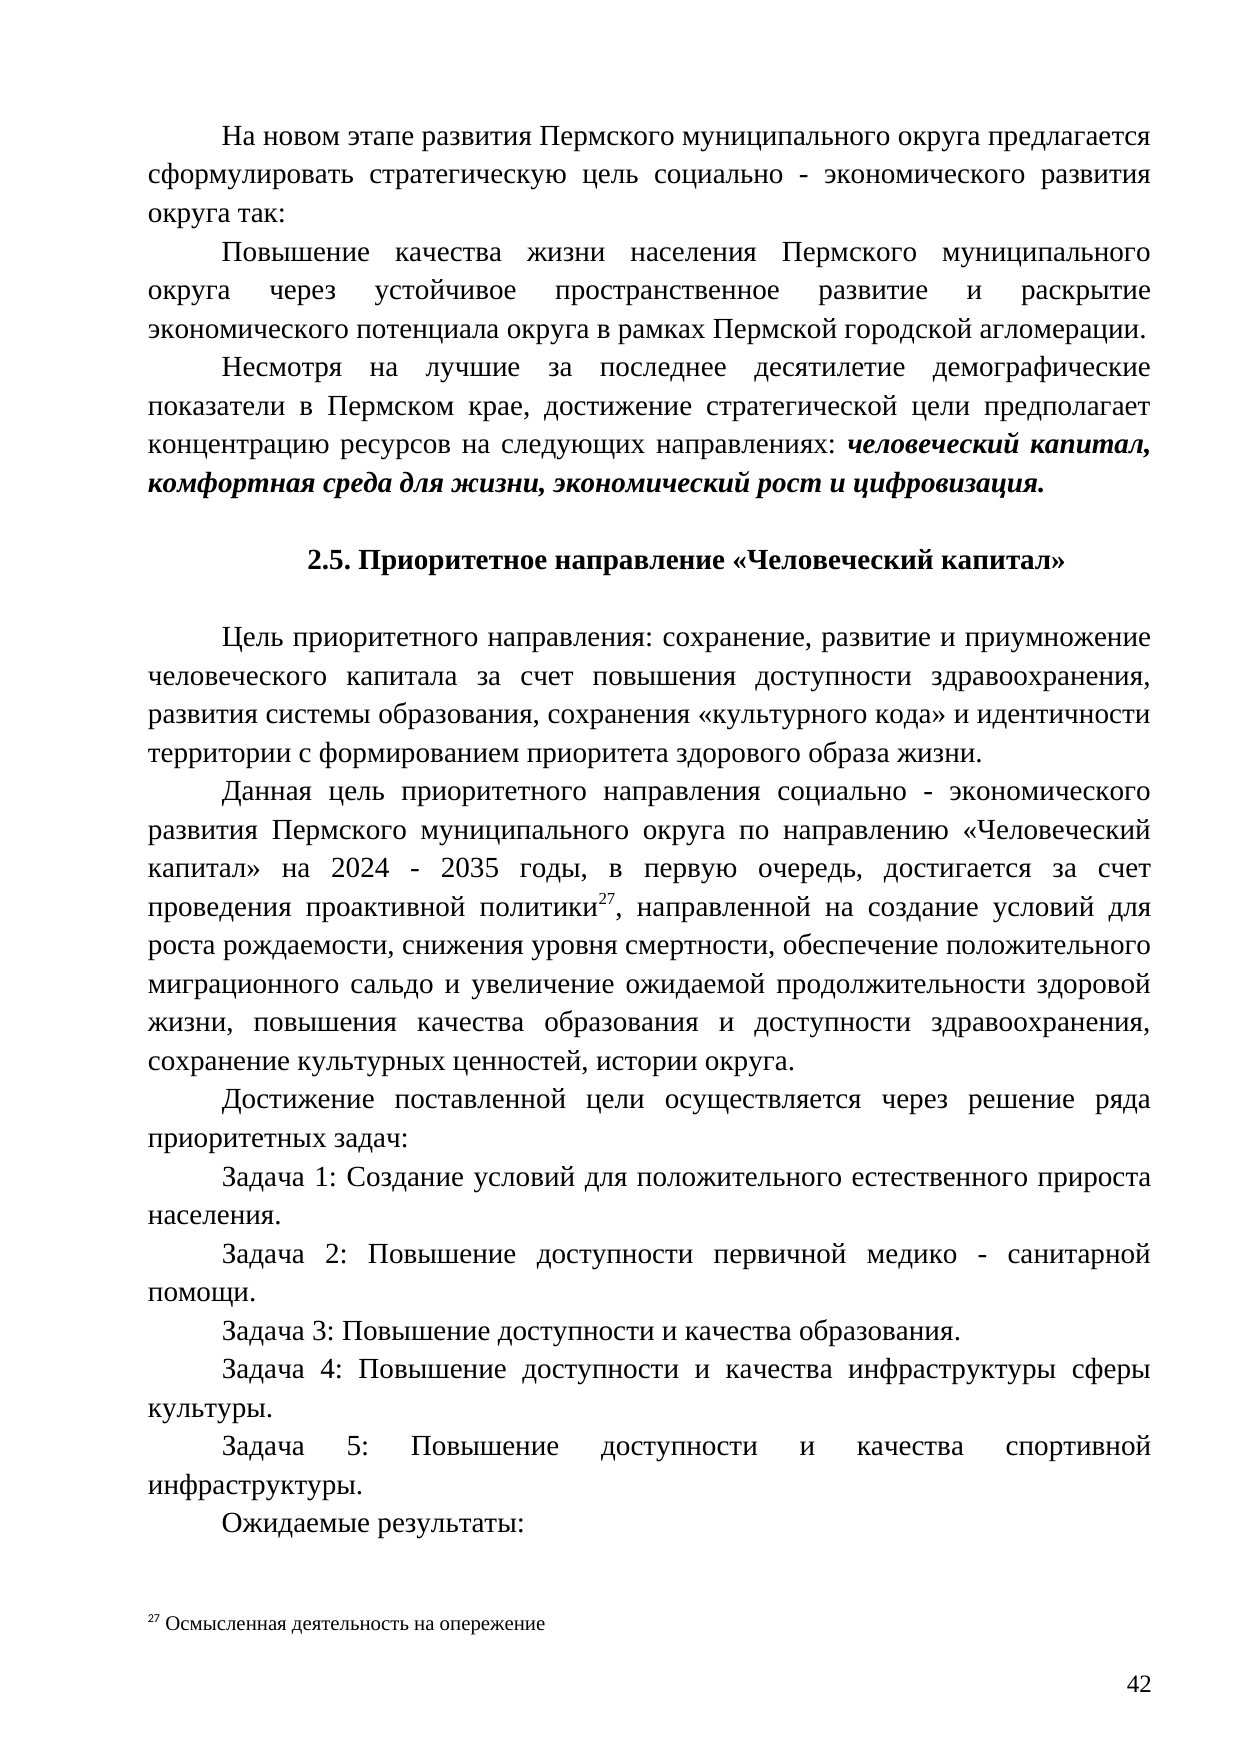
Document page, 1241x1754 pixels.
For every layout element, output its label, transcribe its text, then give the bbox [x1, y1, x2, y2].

text Цель приоритетного направления: сохранение, развитие и приумножение человеческого капитала за счет повышения доступности здравоохранения, развития системы образования, сохранения «культурного кода» и идентичности территории с формированием приоритета здорового образа жизни. [148, 619, 1152, 768]
text На новом этапе развития Пермского муниципального округа предлагается сформулировать стратегическую цель социально - экономического развития округа так: [148, 118, 1152, 229]
text 2.5. Приоритетное направление «Человеческий капитал» [148, 542, 1152, 576]
text Повышение качества жизни населения Пермского муниципального округа через устойчивое пространственное развитие и раскрытие экономического потенциала округа в рамках Пермской городской агломерации. [148, 234, 1152, 344]
text Задача 1: Создание условий для положительного естественного прироста населения. [148, 1159, 1152, 1231]
text Задача 3: Повышение доступности и качества образования. [148, 1313, 1152, 1346]
text Ожидаемые результаты: [148, 1506, 1152, 1539]
text Задача 5: Повышение доступности и качества спортивной инфраструктуры. [148, 1428, 1152, 1501]
text Задача 2: Повышение доступности первичной медико - санитарной помощи. [148, 1236, 1152, 1308]
text Задача 4: Повышение доступности и качества инфраструктуры сферы культуры. [148, 1351, 1152, 1423]
text Данная цель приоритетного направления социально - экономического развития Пермского муниципального округа по направлению «Человеческий капитал» на 2024 - 2035 годы, в первую очередь, достигается за счет проведения проактивной политики, направленной на создание условий для роста рождаемости, снижения уровня смертности, обеспечение положительного миграционного сальдо и увеличение ожидаемой продолжительности здоровой жизни, повышения качества образования и доступности здравоохранения, сохранение культурных ценностей, истории округа. [148, 773, 1152, 1077]
text Несмотря на лучшие за последнее десятилетие демографические показатели в Пермском крае, достижение стратегической цели предполагает концентрацию ресурсов на следующих направлениях: человеческий капитал, комфортная среда для жизни, экономический рост и цифровизация. [148, 349, 1152, 498]
text Достижение поставленной цели осуществляется через решение ряда приоритетных задач: [148, 1082, 1152, 1154]
